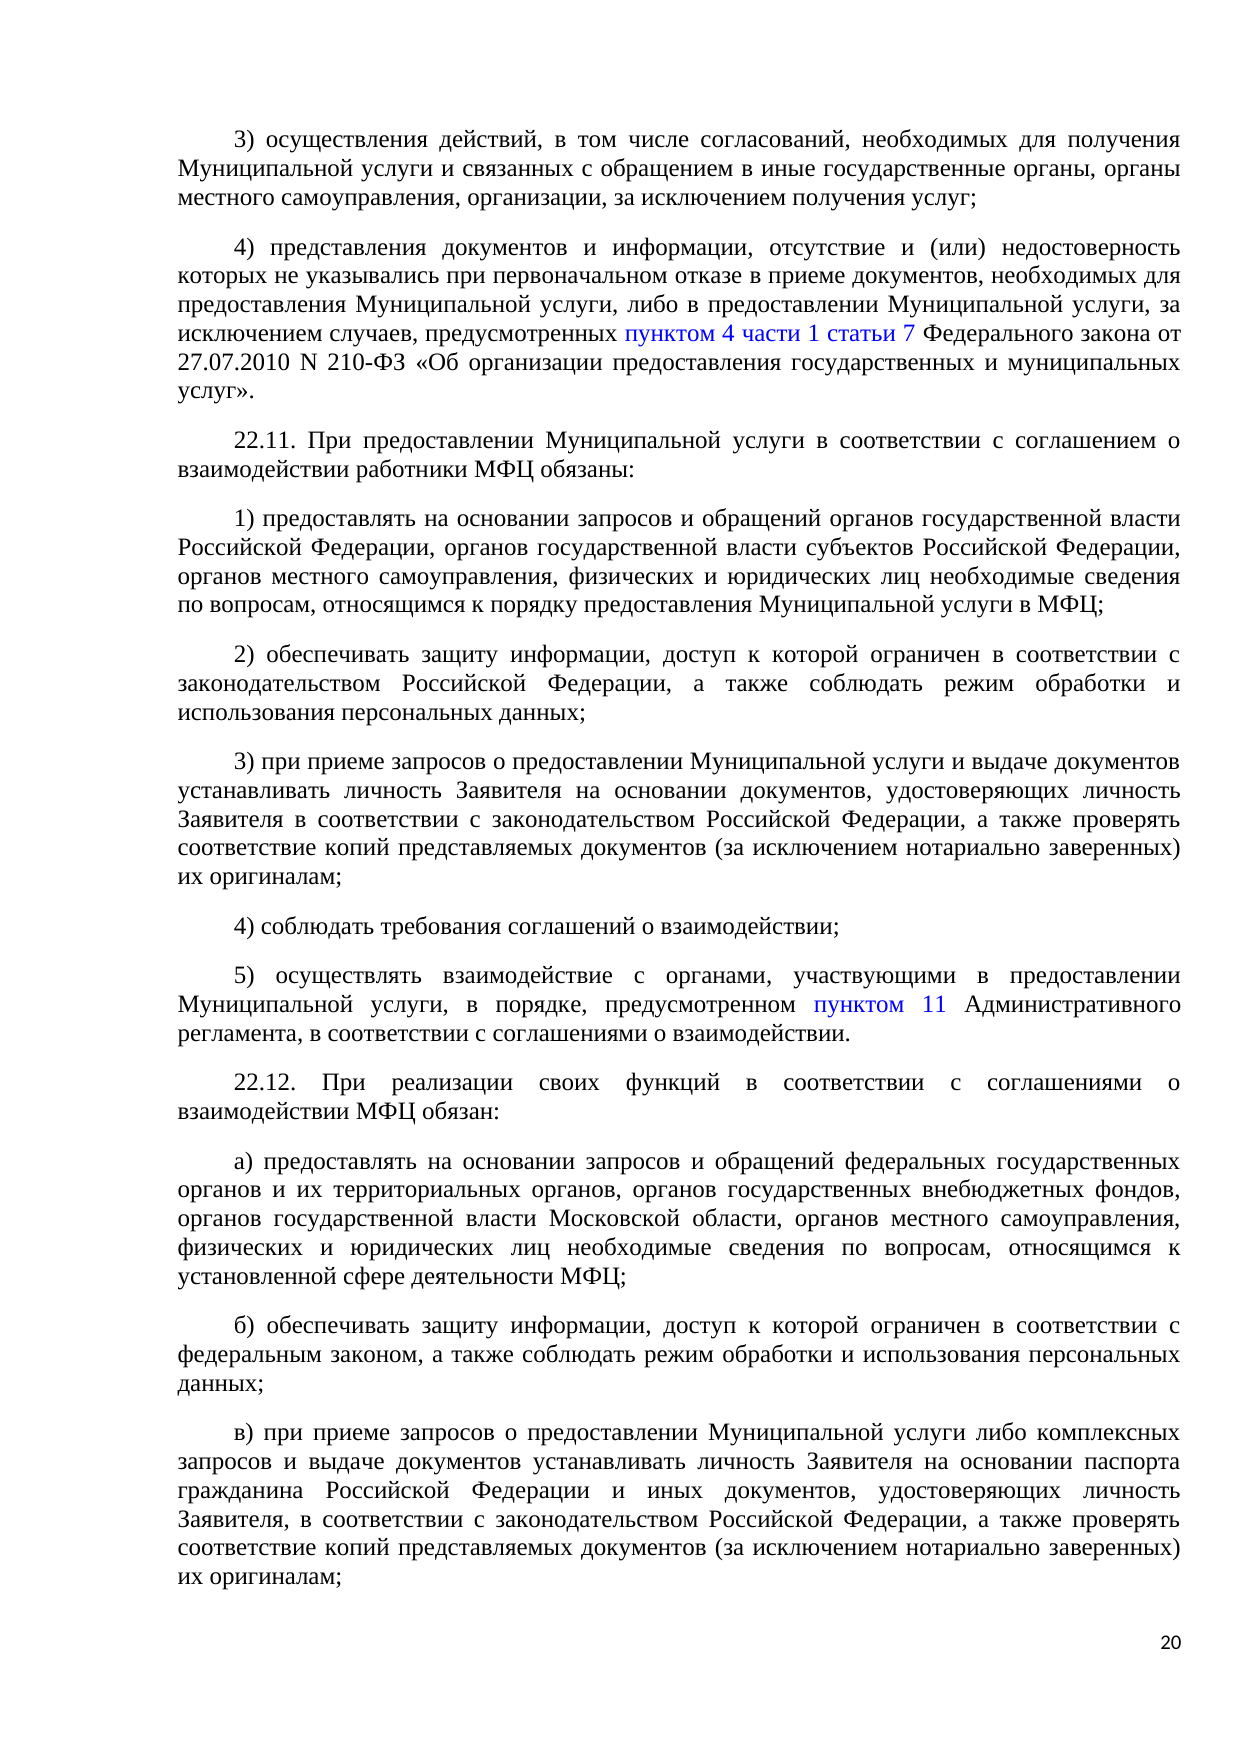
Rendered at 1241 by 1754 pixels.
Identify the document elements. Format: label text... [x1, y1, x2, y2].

text 2) обеспечивать защиту информации, доступ к которой ограничен в соответствии с законодательством Российской Федерации, а также соблюдать режим обработки и использования персональных данных; [177, 639, 1181, 725]
text 22.12. При реализации своих функций в соответствии с соглашениями о взаимодействии МФЦ обязан: [177, 1067, 1181, 1125]
text б) обеспечивать защиту информации, доступ к которой ограничен в соответствии с федеральным законом, а также соблюдать режим обработки и использования персональных данных; [177, 1310, 1181, 1397]
text 1) предоставлять на основании запросов и обращений органов государственной власти Российской Федерации, органов государственной власти субъектов Российской Федерации, органов местного самоуправления, физических и юридических лиц необходимые сведения по вопросам, относящимся к порядку предоставления Муниципальной услуги в МФЦ; [177, 503, 1181, 618]
text 4) соблюдать требования соглашений о взаимодействии; [177, 911, 1181, 939]
text в) при приеме запросов о предоставлении Муниципальной услуги либо комплексных запросов и выдаче документов устанавливать личность Заявителя на основании паспорта гражданина Российской Федерации и иных документов, удостоверяющих личность Заявителя, в соответствии с законодательством Российской Федерации, а также проверять соответствие копий представляемых документов (за исключением нотариально заверенных) их оригиналам; [177, 1417, 1181, 1590]
text 3) при приеме запросов о предоставлении Муниципальной услуги и выдаче документов устанавливать личность Заявителя на основании документов, удостоверяющих личность Заявителя в соответствии с законодательством Российской Федерации, а также проверять соответствие копий представляемых документов (за исключением нотариально заверенных) их оригиналам; [177, 746, 1181, 890]
text 22.11. При предоставлении Муниципальной услуги в соответствии с соглашением о взаимодействии работники МФЦ обязаны: [177, 425, 1181, 482]
text 4) представления документов и информации, отсутствие и (или) недостоверность которых не указывались при первоначальном отказе в приеме документов, необходимых для предоставления Муниципальной услуги, либо в предоставлении Муниципальной услуги, за исключением случаев, предусмотренных пунктом 4 части 1 статьи 7 Федерального закона от 27.07.2010 N 210-ФЗ «Об организации предоставления государственных и муниципальных услуг». [177, 232, 1181, 404]
text а) предоставлять на основании запросов и обращений федеральных государственных органов и их территориальных органов, органов государственных внебюджетных фондов, органов государственной власти Московской области, органов местного самоуправления, физических и юридических лиц необходимые сведения по вопросам, относящимся к установленной сфере деятельности МФЦ; [177, 1146, 1181, 1289]
text 5) осуществлять взаимодействие с органами, участвующими в предоставлении Муниципальной услуги, в порядке, предусмотренном пунктом 11 Административного регламента, в соответствии с соглашениями о взаимодействии. [177, 960, 1181, 1047]
text 3) осуществления действий, в том числе согласований, необходимых для получения Муниципальной услуги и связанных с обращением в иные государственные органы, органы местного самоуправления, организации, за исключением получения услуг; [177, 124, 1181, 211]
